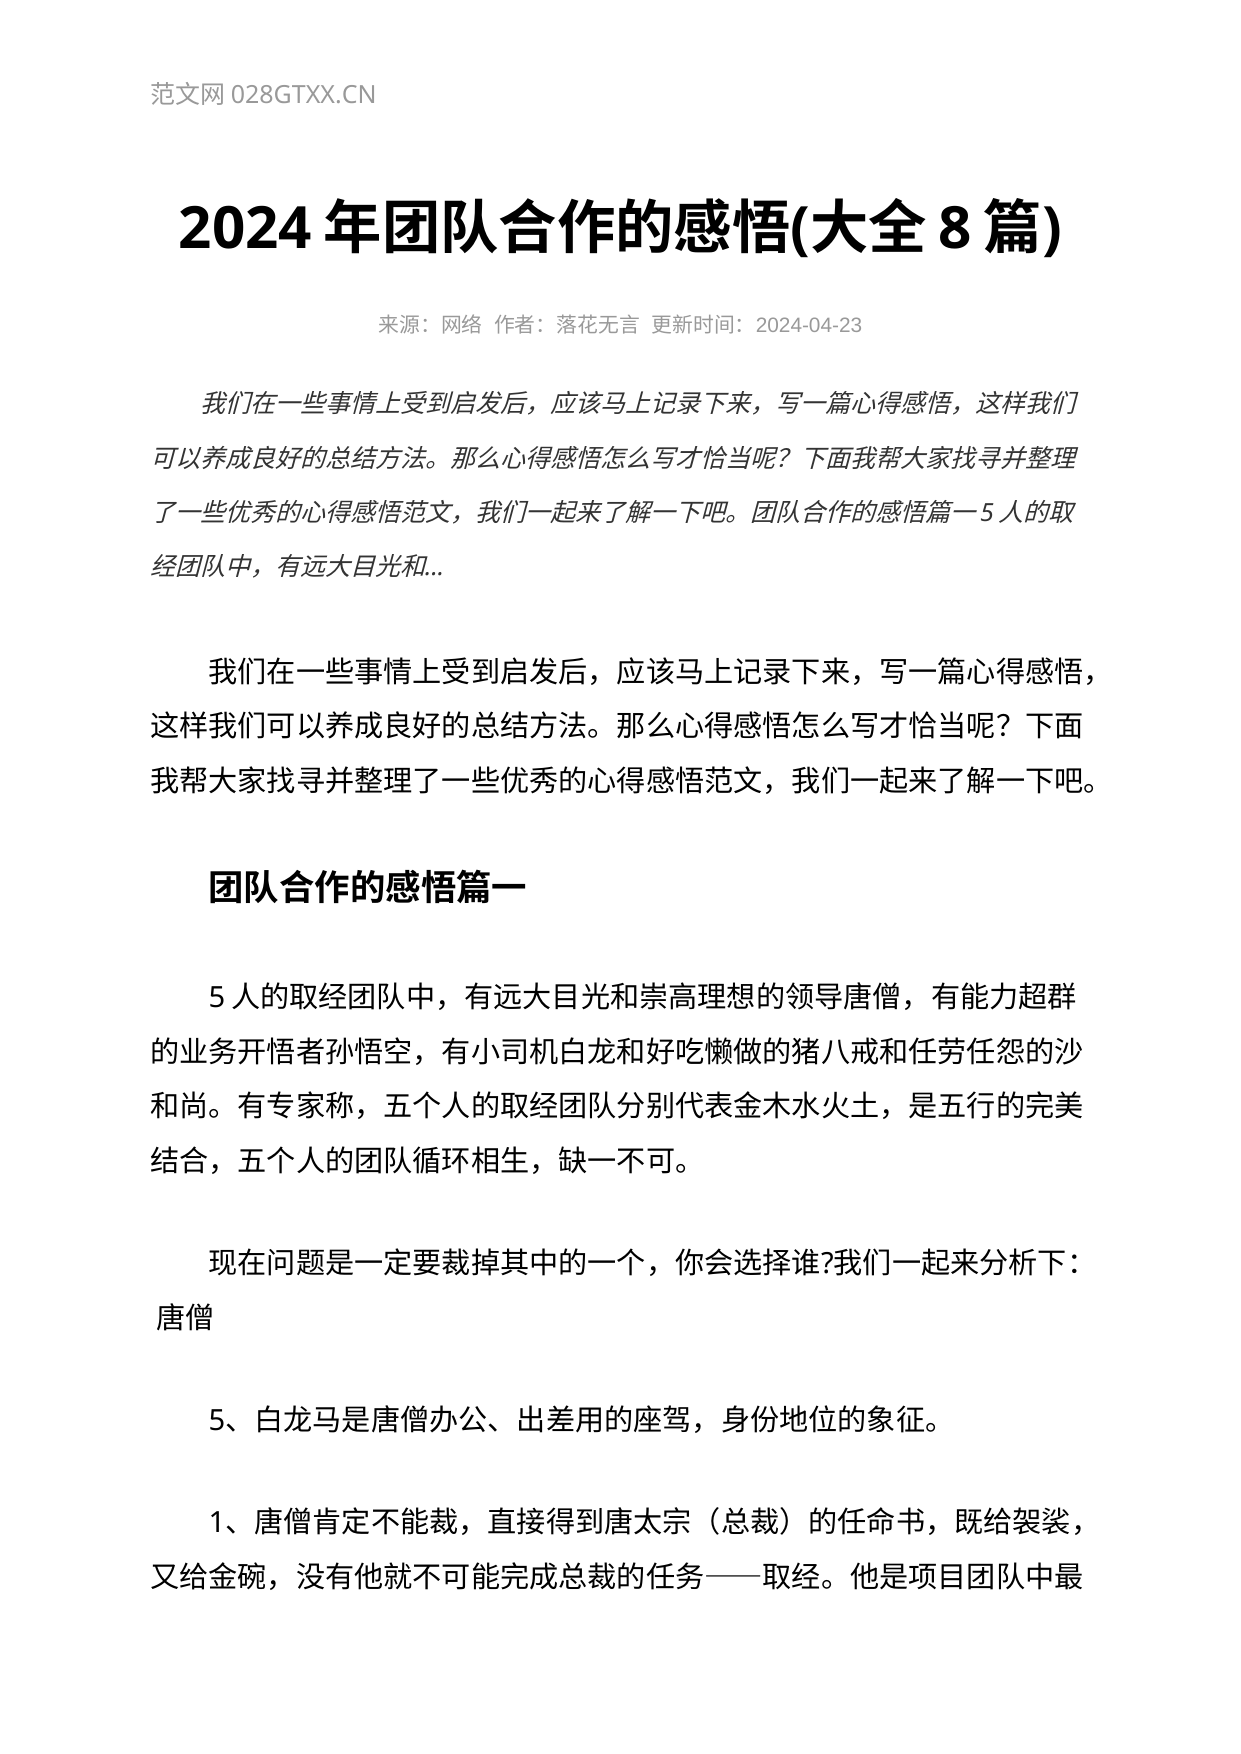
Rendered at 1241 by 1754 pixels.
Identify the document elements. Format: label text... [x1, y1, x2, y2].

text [150, 1498, 1090, 1596]
text 现在问题是一定要裁掉其中的一个，你会选择谁?我们一起来分析下： 唐僧 [150, 1240, 1090, 1337]
text 我们在一些事情上受到启发后，应该马上记录下来，写一篇心得感悟，这样我们可以养成良好的总结方法。那么心得感悟怎么写才恰当呢？下面我帮大家找寻并整理了一些优秀的心得感悟范文，我们一起来了解一下吧。 [150, 648, 1090, 800]
text 来源：网络 作者：落花无言 更新时间：2024-04-23 [150, 313, 1090, 337]
text 团队合作的感悟篇一 [150, 860, 1090, 911]
subtitle 2024年团队合作的感悟(大全8篇) [150, 181, 1090, 266]
text 我们在一些事情上受到启发后，应该马上记录下来，写一篇心得感悟，这样我们可以养成良好的总结方法。那么心得感悟怎么写才恰当呢？下面我帮大家找寻并整理了一些优秀的心得感悟范文，我们一起来了解一下吧。团队合作的感悟篇一5人的取经团队中，有远大目光和... [150, 384, 1090, 583]
text 5人的取经团队中，有远大目光和崇高理想的领导唐僧，有能力超群的业务开悟者孙悟空，有小司机白龙和好吃懒做的猪八戒和任劳任怨的沙和尚。有专家称，五个人的取经团队分别代表金木水火土，是五行的完美结合，五个人的团队循环相生，缺一不可。 [150, 973, 1090, 1180]
text 5、白龙马是唐僧办公、出差用的座驾，身份地位的象征。 [150, 1396, 1090, 1439]
